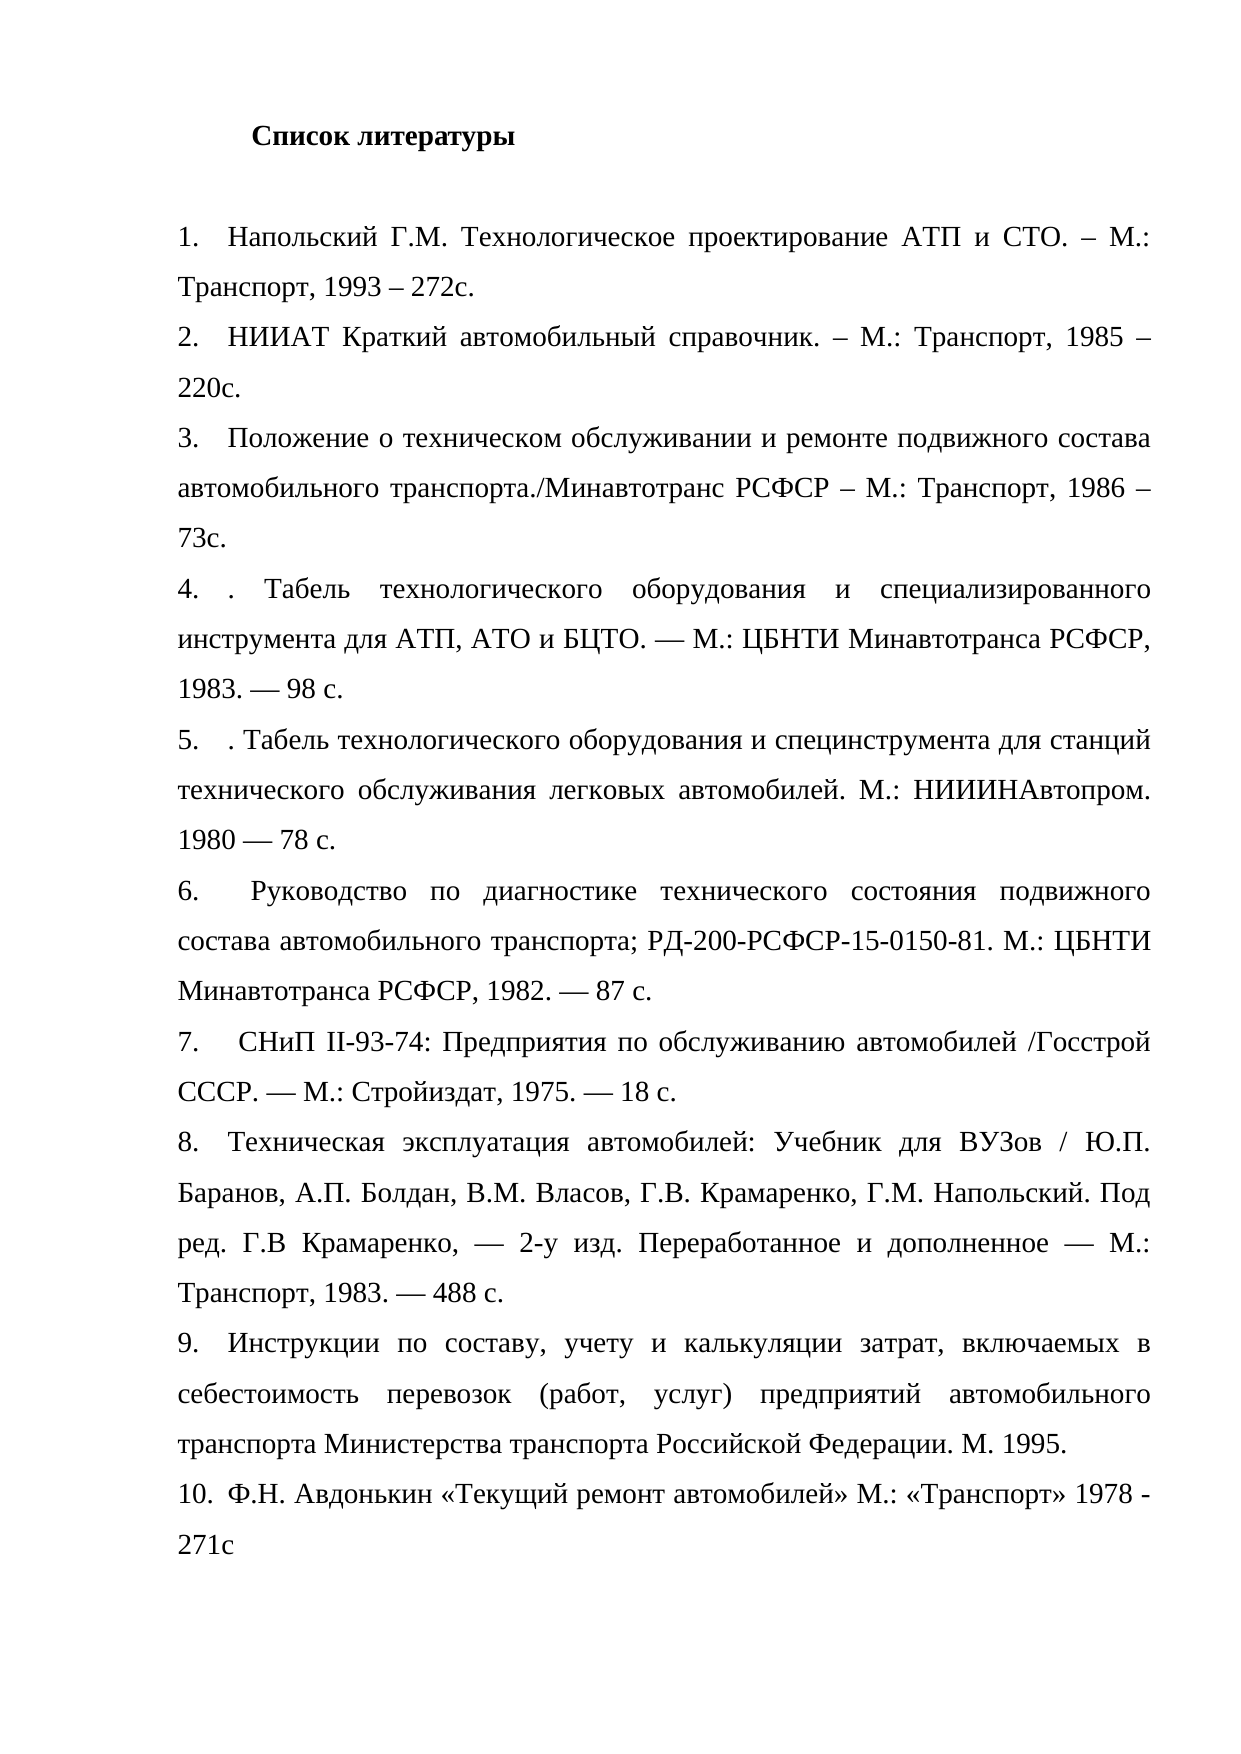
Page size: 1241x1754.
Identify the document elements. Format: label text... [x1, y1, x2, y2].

subtitle Список литературы [177, 118, 1152, 152]
list Положение о техническом обслуживании и ремонте подвижного состава автомобильного транспорта./Минавтотранс РСФСР – М.: Транспорт, 1986 – 73с. [177, 420, 1152, 554]
list . Табель технологического оборудования и специнструмента для станций технического обслуживания легковых автомобилей. М.: НИИИНАвтопром. 1980 — 78 с. [177, 722, 1152, 856]
list Ф.Н. Авдонькин «Текущий ремонт автомобилей» М.: «Транспорт» 1978 - 271с [177, 1477, 1152, 1560]
list Инструкции по составу, учету и калькуляции затрат, включаемых в себестоимость перевозок (работ, услуг) предприятий автомобильного транспорта Министерства транспорта Российской Федерации. М. 1995. [177, 1326, 1152, 1460]
list Техническая эксплуатация автомобилей: Учебник для ВУЗов / Ю.П. Баранов, А.П. Болдан, В.М. Власов, Г.В. Крамаренко, Г.М. Напольский. Под ред. Г.В Крамаренко, — 2-у изд. Переработанное и дополненное — М.: Транспорт, 1983. — 488 с. [177, 1124, 1152, 1309]
list . Табель технологического оборудования и специализированного инструмента для АТП, АТО и БЦТО. — М.: ЦБНТИ Минавтотранса РСФСР, 1983. — 98 с. [177, 571, 1152, 705]
list Руководство по диагностике технического состояния подвижного состава автомобильного транспорта; РД-200-РСФСР-15-0150-81. М.: ЦБНТИ Минавтотранса РСФСР, 1982. — 87 с. [177, 873, 1152, 1007]
list Напольский Г.М. Технологическое проектирование АТП и СТО. – М.: Транспорт, 1993 – 272с. [177, 219, 1152, 303]
list НИИАТ Краткий автомобильный справочник. – М.: Транспорт, 1985 – 220с. [177, 319, 1152, 403]
list СНиП II-93-74: Предприятия по обслуживанию автомобилей /Госстрой СССР. — М.: Стройиздат, 1975. — 18 с. [177, 1024, 1152, 1108]
